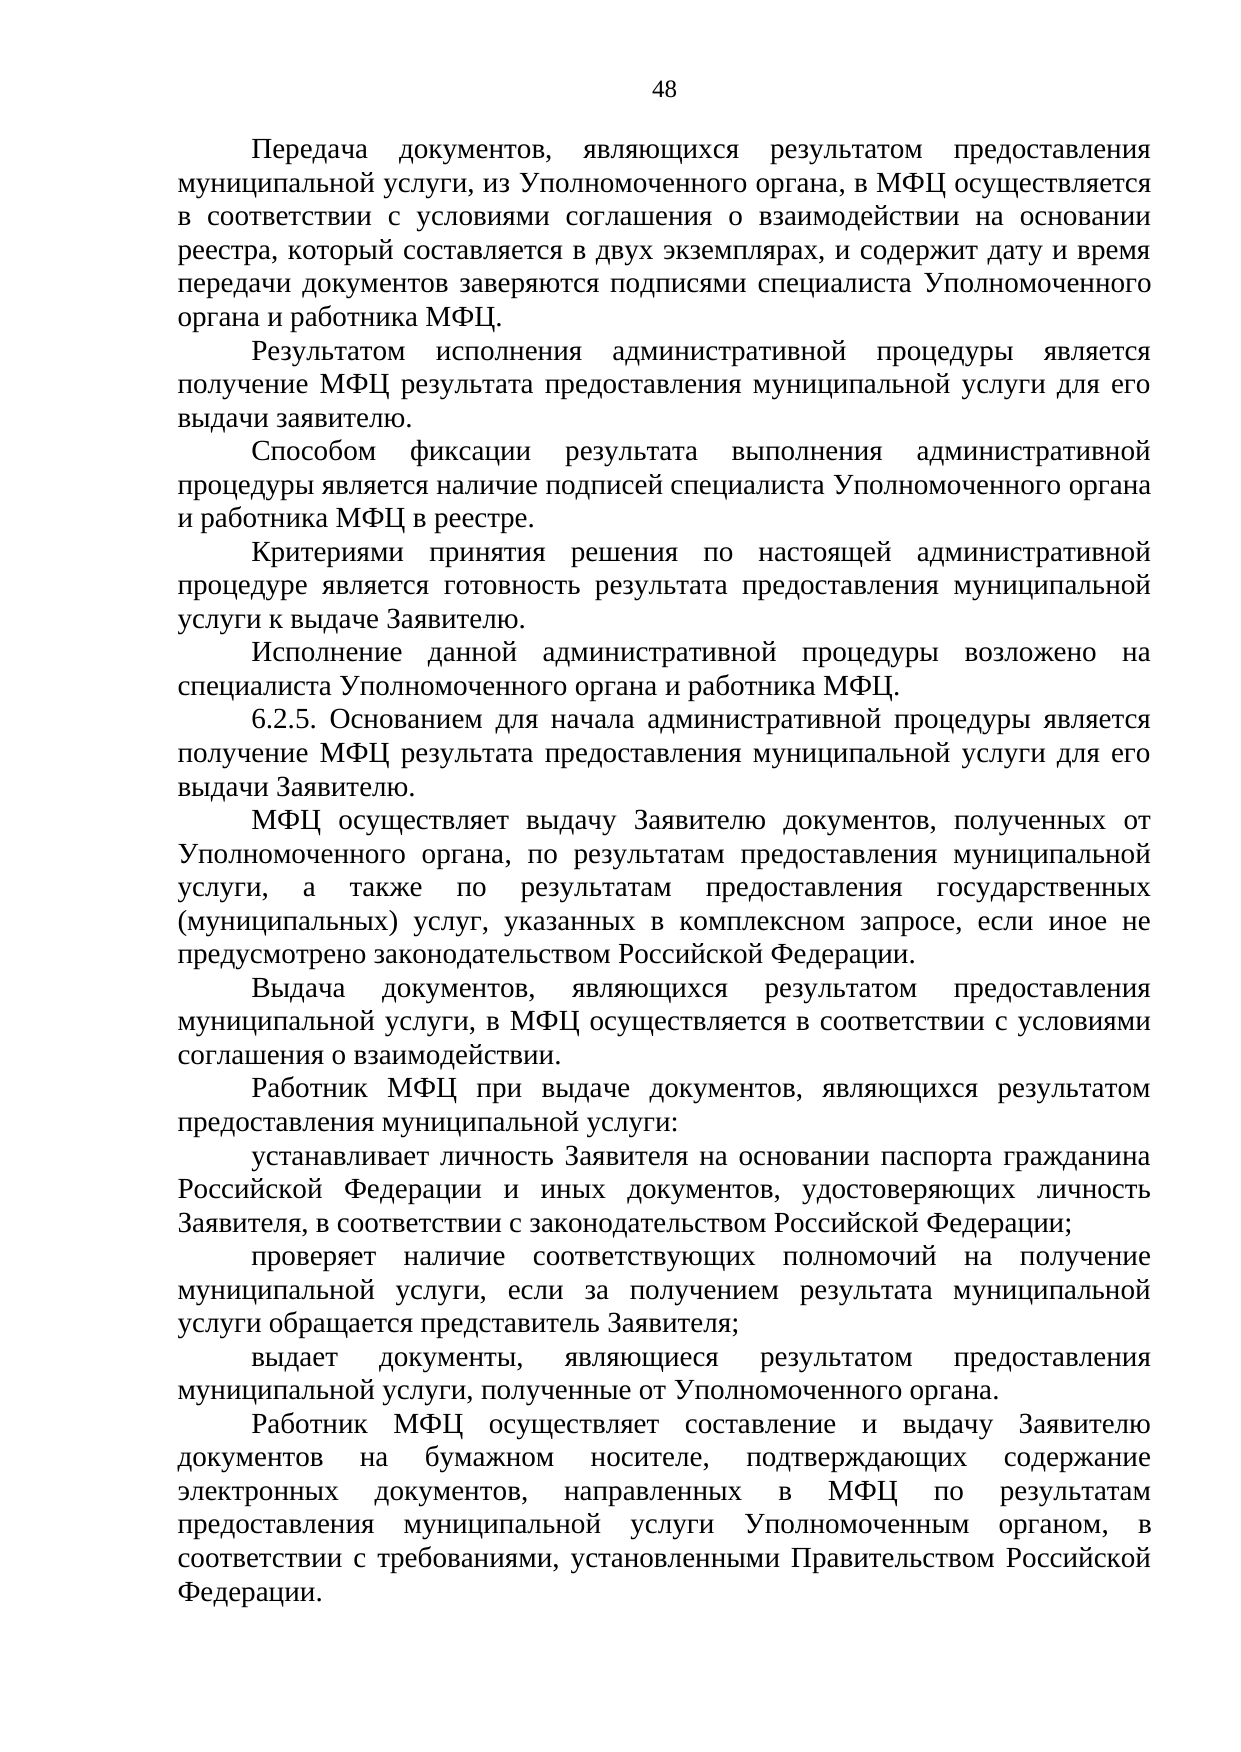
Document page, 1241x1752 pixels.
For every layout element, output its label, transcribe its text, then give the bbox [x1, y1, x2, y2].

text Передача документов, являющихся результатом предоставления муниципальной услуги, из Уполномоченного органа, в МФЦ осуществляется в соответствии с условиями соглашения о взаимодействии на основании реестра, который составляется в двух экземплярах, и содержит дату и время передачи документов заверяются подписями специалиста Уполномоченного органа и работника МФЦ. [177, 131, 1152, 333]
text Выдача документов, являющихся результатом предоставления муниципальной услуги, в МФЦ осуществляется в соответствии с условиями соглашения о взаимодействии. [177, 970, 1152, 1071]
text проверяет наличие соответствующих полномочий на получение муниципальной услуги, если за получением результата муниципальной услуги обращается представитель Заявителя; [177, 1238, 1152, 1339]
text устанавливает личность Заявителя на основании паспорта гражданина Российской Федерации и иных документов, удостоверяющих личность Заявителя, в соответствии с законодательством Российской Федерации; [177, 1138, 1152, 1238]
text Критериями принятия решения по настоящей административной процедуре является готовность результата предоставления муниципальной услуги к выдаче Заявителю. [177, 534, 1152, 634]
text 6.2.5. Основанием для начала административной процедуры является получение МФЦ результата предоставления муниципальной услуги для его выдачи Заявителю. [177, 702, 1152, 802]
text Работник МФЦ осуществляет составление и выдачу Заявителю документов на бумажном носителе, подтверждающих содержание электронных документов, направленных в МФЦ по результатам предоставления муниципальной услуги Уполномоченным органом, в соответствии с требованиями, установленными Правительством Российской Федерации. [177, 1406, 1152, 1607]
text Исполнение данной административной процедуры возложено на специалиста Уполномоченного органа и работника МФЦ. [177, 634, 1152, 702]
text Способом фиксации результата выполнения административной процедуры является наличие подписей специалиста Уполномоченного органа и работника МФЦ в реестре. [177, 433, 1152, 534]
text выдает документы, являющиеся результатом предоставления муниципальной услуги, полученные от Уполномоченного органа. [177, 1339, 1152, 1406]
text Работник МФЦ при выдаче документов, являющихся результатом предоставления муниципальной услуги: [177, 1071, 1152, 1138]
text МФЦ осуществляет выдачу Заявителю документов, полученных от Уполномоченного органа, по результатам предоставления муниципальной услуги, а также по результатам предоставления государственных (муниципальных) услуг, указанных в комплексном запросе, если иное не предусмотрено законодательством Российской Федерации. [177, 802, 1152, 970]
text Результатом исполнения административной процедуры является получение МФЦ результата предоставления муниципальной услуги для его выдачи заявителю. [177, 333, 1152, 433]
